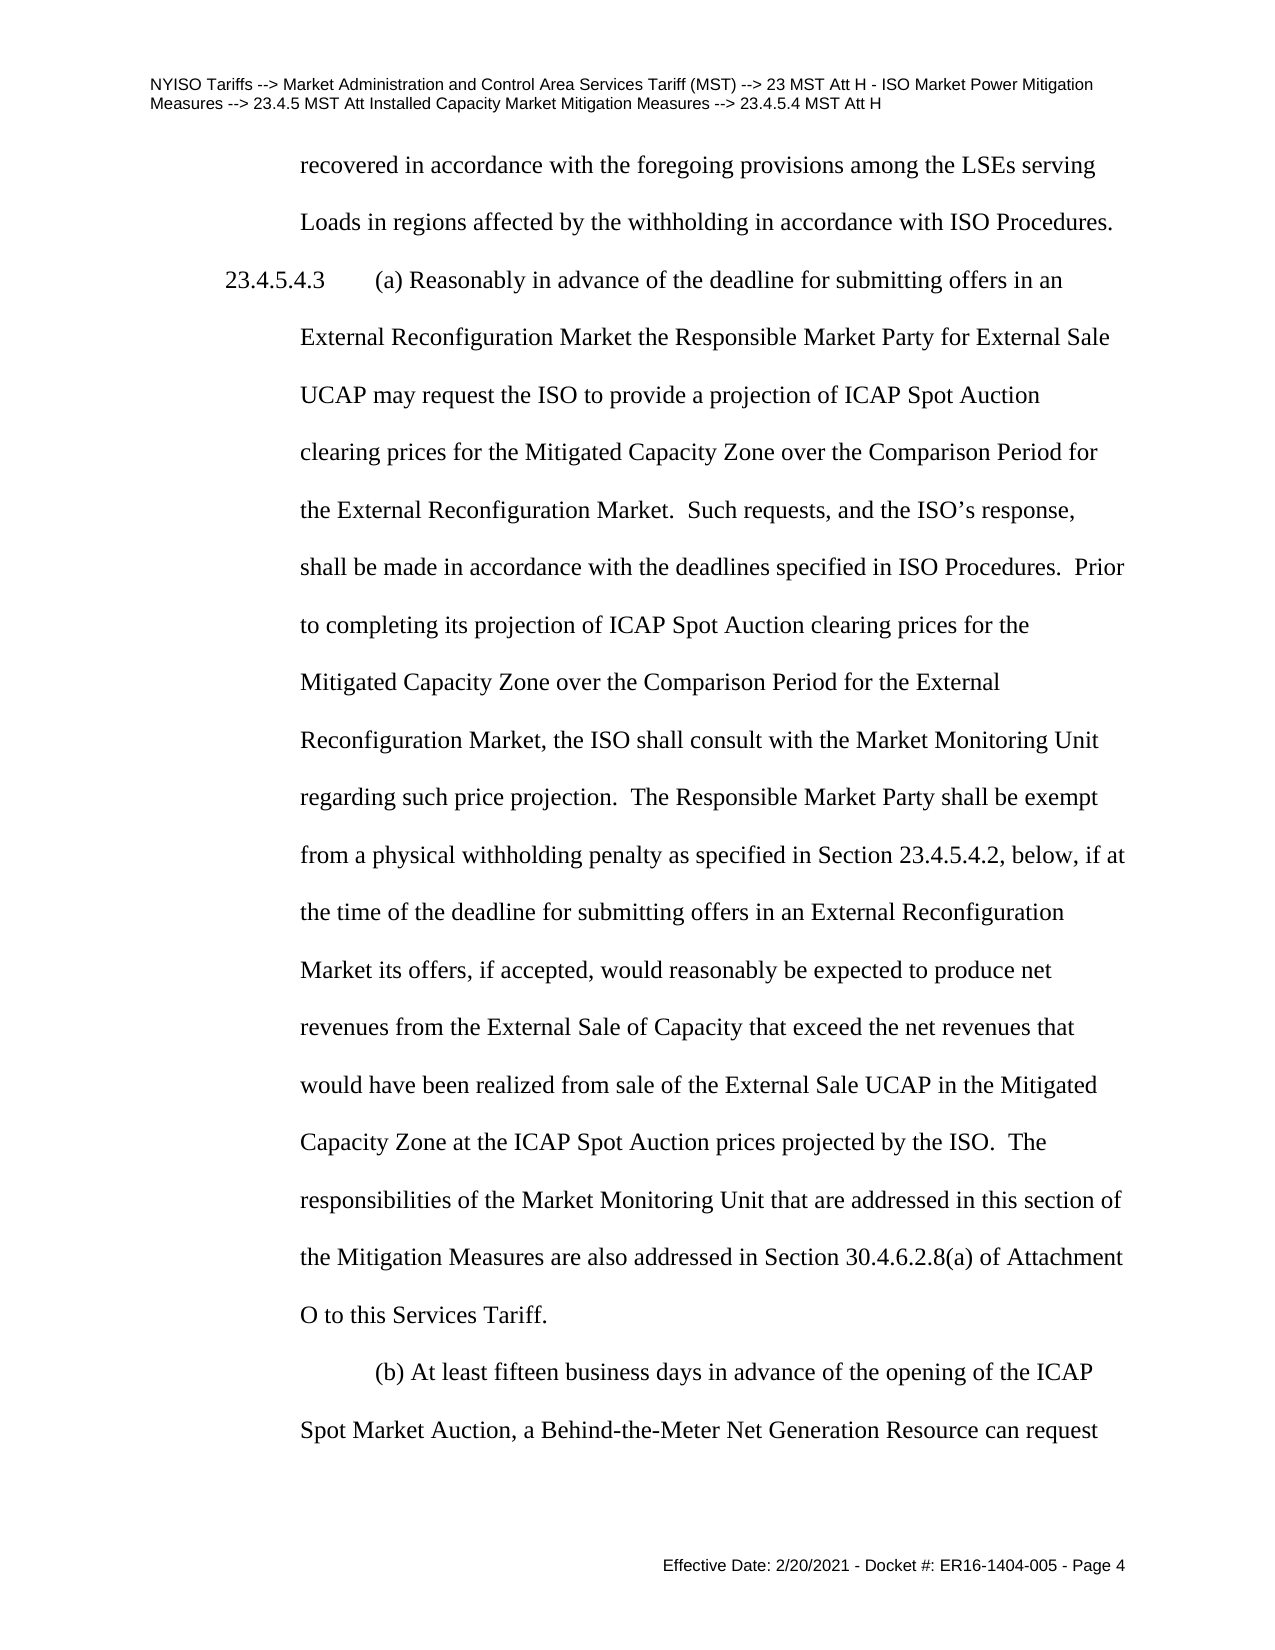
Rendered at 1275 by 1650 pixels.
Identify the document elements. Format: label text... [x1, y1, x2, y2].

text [225, 150, 1125, 236]
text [225, 1357, 1125, 1444]
text 23.4.5.4.3 (a) Reasonably in advance of the deadline for submitting offers in an External Reconfiguration Market the Responsible Market Party for External Sale UCAP may request the ISO to provide a projection of ICAP Spot Auction clearing prices for the Mitigated Capacity Zone over the Comparison Period for the External Reconfiguration Market. Such requests, and the ISO’s response, shall be made in accordance with the deadlines specified in ISO Procedures. Prior to completing its projection of ICAP Spot Auction clearing prices for the Mitigated Capacity Zone over the Comparison Period for the External Reconfiguration Market, the ISO shall consult with the Market Monitoring Unit regarding such price projection. The Responsible Market Party shall be exempt from a physical withholding penalty as specified in Section 23.4.5.4.2, below, if at the time of the deadline for submitting offers in an External Reconfiguration Market its offers, if accepted, would reasonably be expected to produce net revenues from the External Sale of Capacity that exceed the net revenues that would have been realized from sale of the External Sale UCAP in the Mitigated Capacity Zone at the ICAP Spot Auction prices projected by the ISO. The responsibilities of the Market Monitoring Unit that are addressed in this section of the Mitigation Measures are also addressed in Section 30.4.6.2.8(a) of Attachment O to this Services Tariff. [225, 265, 1125, 1329]
